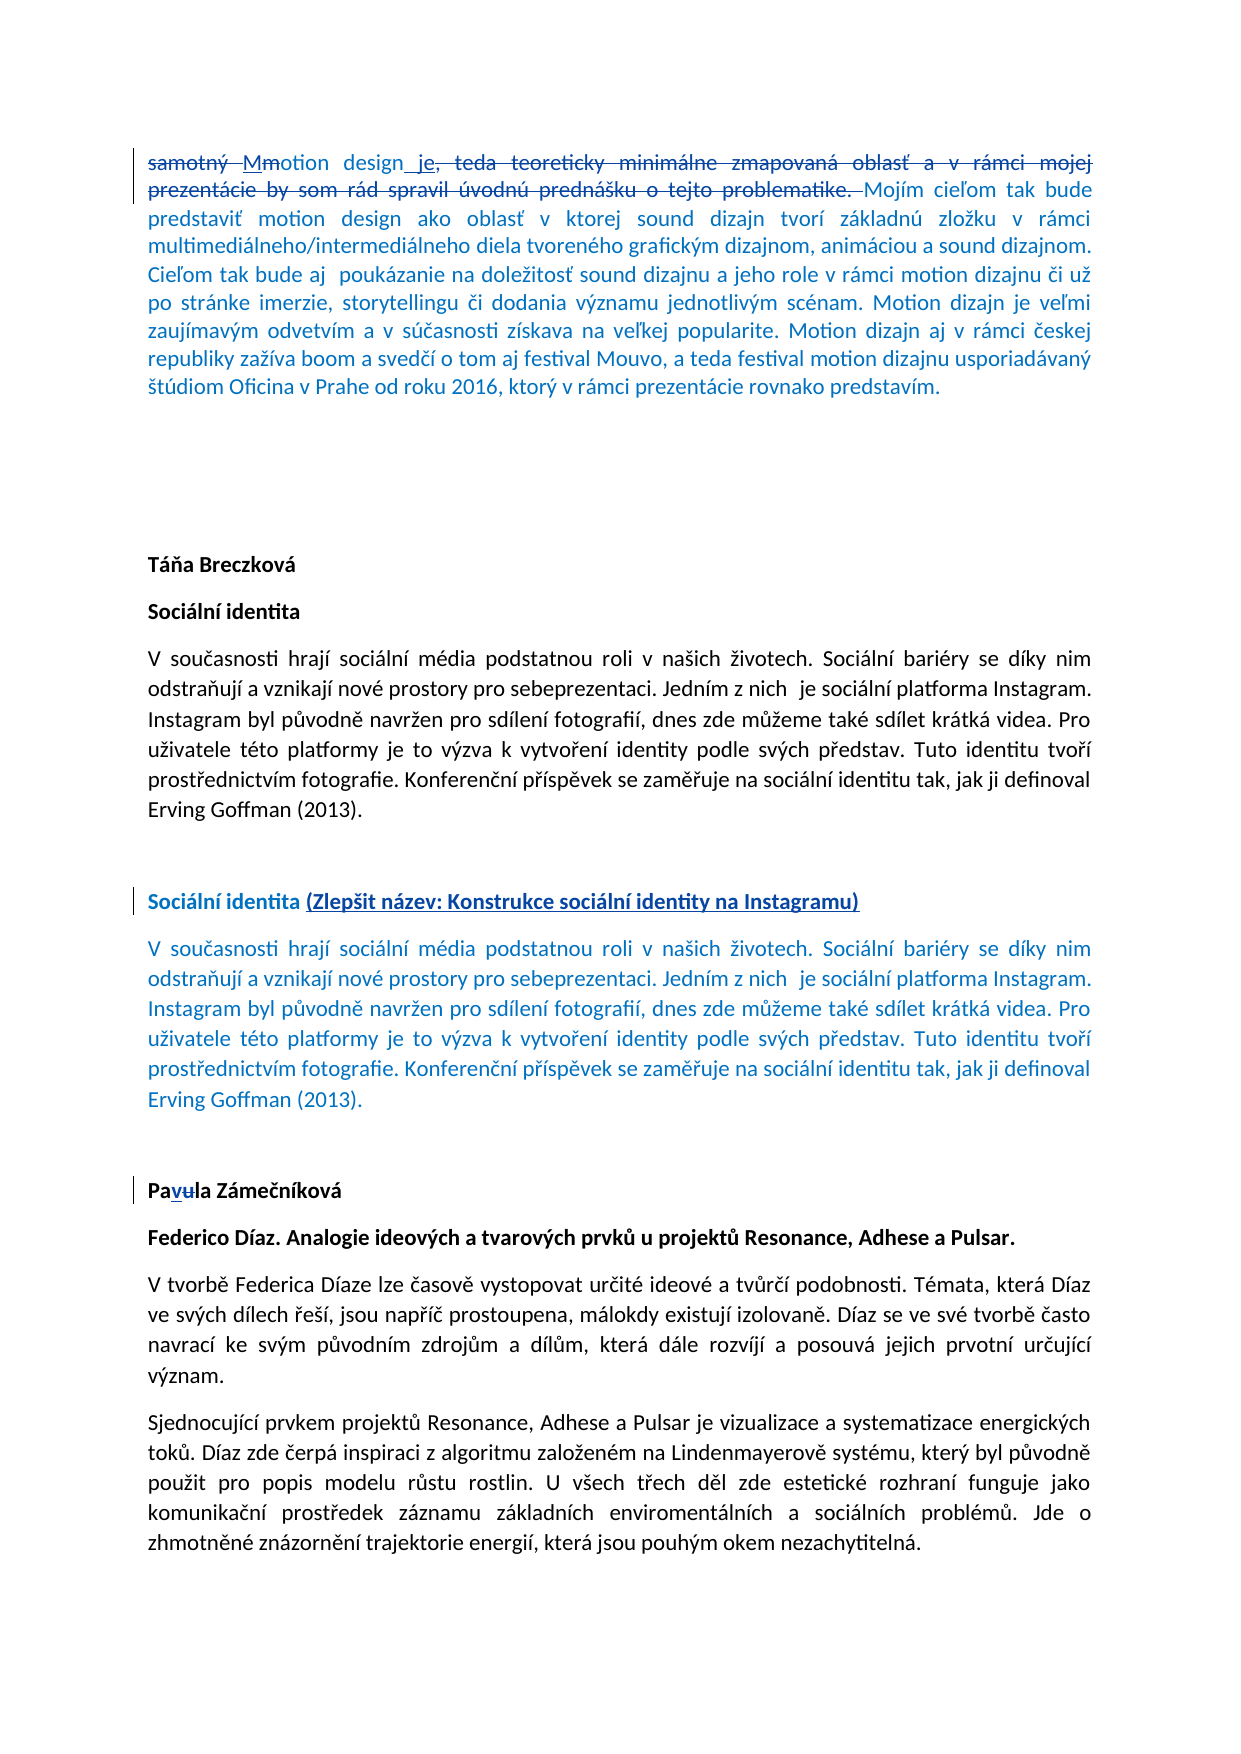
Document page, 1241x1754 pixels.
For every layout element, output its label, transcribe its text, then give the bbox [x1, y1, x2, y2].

text Sociální identita [148, 887, 1093, 915]
text Sociální identita [148, 597, 1093, 625]
text Federico Díaz. Analogie ideových a tvarových prvků u projektů Resonance, Adhese a Pulsar. [148, 1223, 1093, 1251]
text V tvorbě Federica Díaze lze časově vystopovat určité ideové a tvůrčí podobnosti. Témata, která Díaz ve svých dílech řeší, jsou napříč prostoupena, málokdy existují izolovaně. Díaz se ve své tvorbě často navrací ke svým původním zdrojům a dílům, která dále rozvíjí a posouvá jejich prvotní určující význam. [148, 1270, 1093, 1389]
text Táňa Breczková [148, 551, 1093, 578]
text V současnosti hrají sociální média podstatnou roli v našich životech. Sociální bariéry se díky nim odstraňují a vznikají nové prostory pro sebeprezentaci. Jedním z nich je sociální platforma Instagram. Instagram byl původně navržen pro sdílení fotografií, dnes zde můžeme také sdílet krátká videa. Pro uživatele této platformy je to výzva k vytvoření identity podle svých představ. Tuto identitu tvoří prostřednictvím fotografie. Konferenční příspěvek se zaměřuje na sociální identitu tak, jak ji definoval Erving Goffman (2013). [148, 644, 1093, 823]
text Sjednocující prvkem projektů Resonance, Adhese a Pulsar je vizualizace a systematizace energických toků. Díaz zde čerpá inspiraci z algoritmu založeném na Lindenmayerově systému, který byl původně použit pro popis modelu růstu rostlin. U všech třech děl zde estetické rozhraní funguje jako komunikační prostředek záznamu základních enviromentálních a sociálních problémů. Jde o zhmotněné znázornění trajektorie energií, která jsou pouhým okem nezachytitelná. [148, 1408, 1093, 1556]
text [148, 148, 1093, 400]
text Pala Zámečníková [148, 1176, 1093, 1204]
text V současnosti hrají sociální média podstatnou roli v našich životech. Sociální bariéry se díky nim odstraňují a vznikají nové prostory pro sebeprezentaci. Jedním z nich je sociální platforma Instagram. Instagram byl původně navržen pro sdílení fotografií, dnes zde můžeme také sdílet krátká videa. Pro uživatele této platformy je to výzva k vytvoření identity podle svých představ. Tuto identitu tvoří prostřednictvím fotografie. Konferenční příspěvek se zaměřuje na sociální identitu tak, jak ji definoval Erving Goffman (2013). [148, 934, 1093, 1113]
